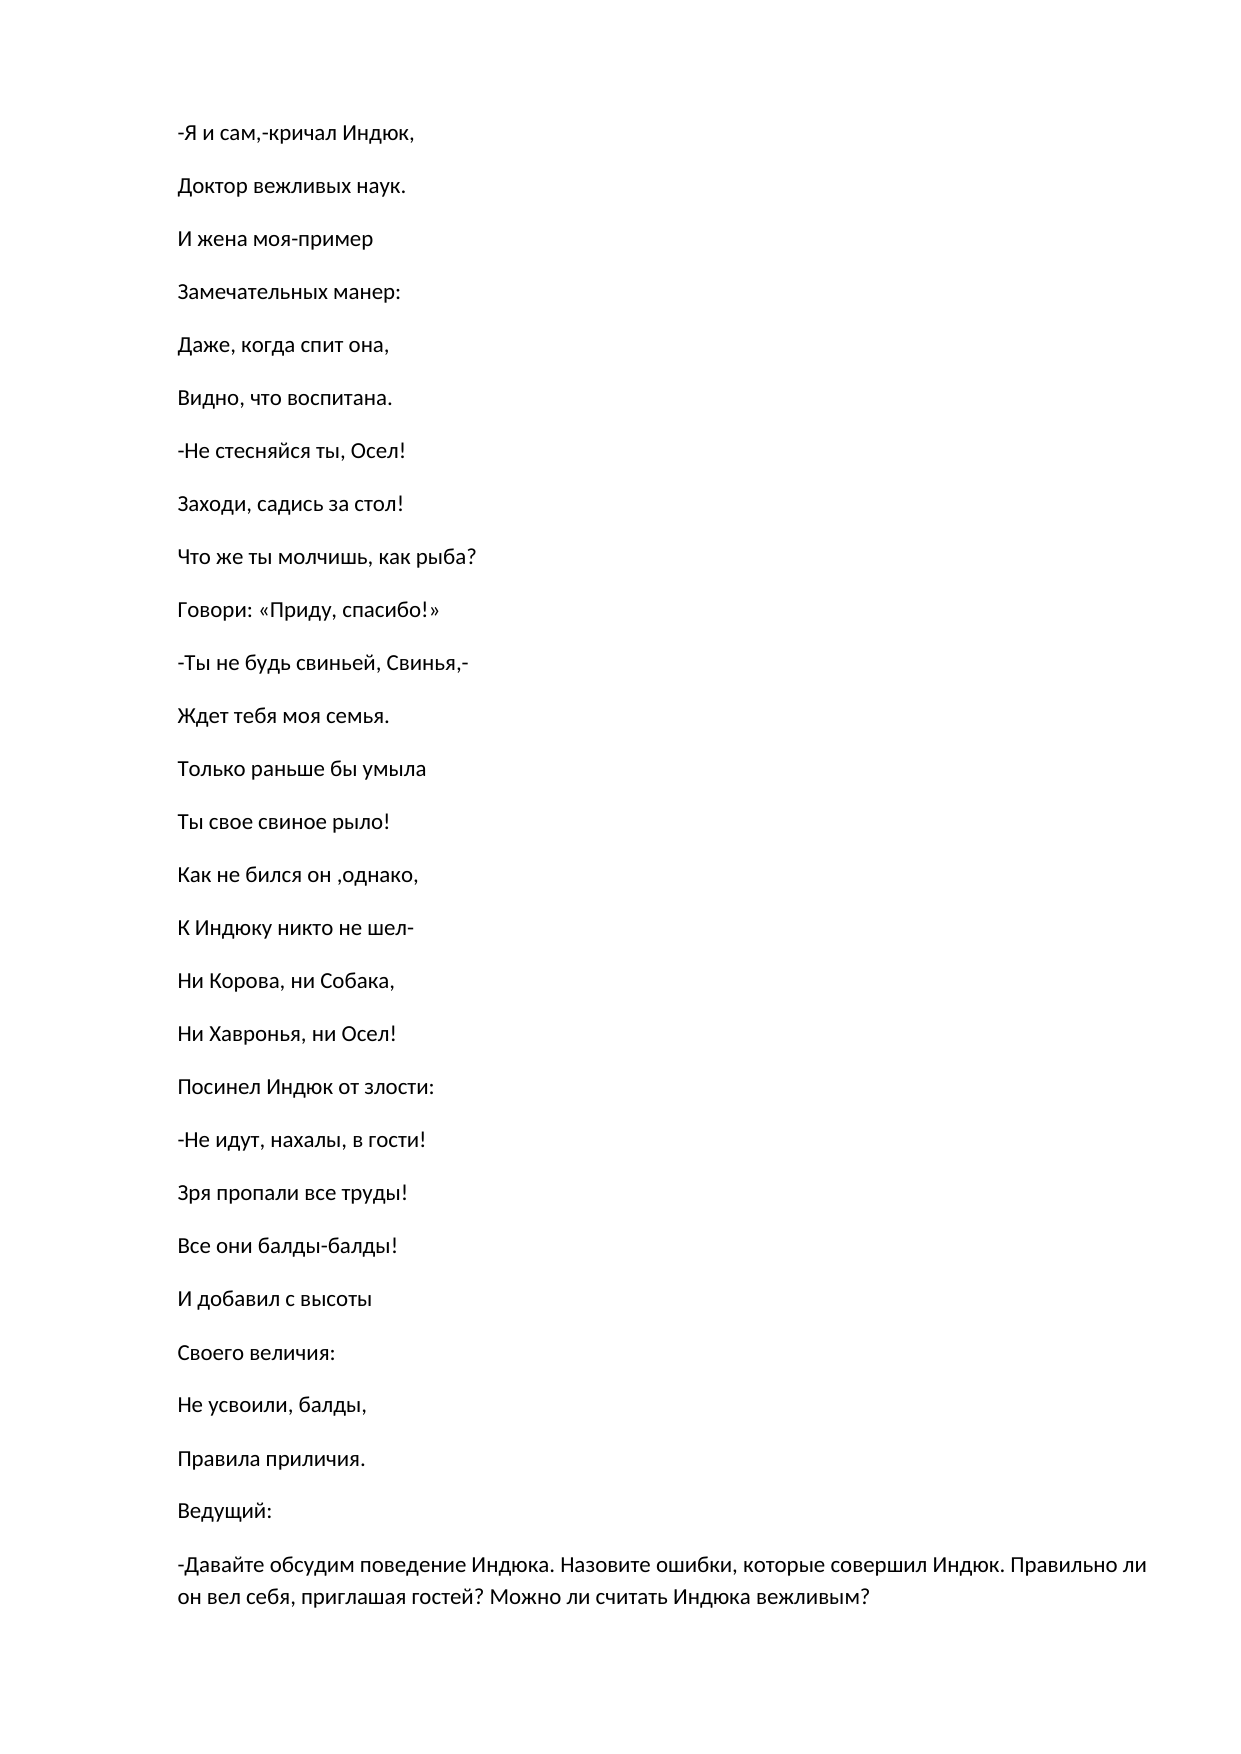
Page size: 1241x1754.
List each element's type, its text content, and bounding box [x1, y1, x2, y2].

text -Ты не будь свиньей, Свинья,- [177, 648, 1152, 676]
text -Я и сам,-кричал Индюк, [177, 118, 1152, 146]
text Ни Корова, ни Собака, [177, 966, 1152, 994]
text Ты свое свиное рыло! [177, 807, 1152, 835]
text Ждет тебя моя семья. [177, 701, 1152, 729]
text -Давайте обсудим поведение Индюка. Назовите ошибки, которые совершил Индюк. Правильно ли он вел себя, приглашая гостей? Можно ли считать Индюка вежливым? [177, 1550, 1152, 1610]
text Посинел Индюк от злости: [177, 1072, 1152, 1101]
text Правила приличия. [177, 1444, 1152, 1472]
text Даже, когда спит она, [177, 330, 1152, 358]
text Не усвоили, балды, [177, 1391, 1152, 1419]
text Доктор вежливых наук. [177, 171, 1152, 199]
text Как не бился он ,однако, [177, 860, 1152, 888]
text Замечательных манер: [177, 277, 1152, 305]
text Ведущий: [177, 1497, 1152, 1525]
text И жена моя-пример [177, 224, 1152, 252]
text -Не идут, нахалы, в гости! [177, 1126, 1152, 1153]
text Ни Хавронья, ни Осел! [177, 1019, 1152, 1047]
text Что же ты молчишь, как рыба? [177, 542, 1152, 570]
text Только раньше бы умыла [177, 754, 1152, 782]
text Все они балды-балды! [177, 1232, 1152, 1259]
text Зря пропали все труды! [177, 1178, 1152, 1207]
text Своего величия: [177, 1338, 1152, 1366]
text К Индюку никто не шел- [177, 913, 1152, 941]
text Заходи, садись за стол! [177, 489, 1152, 517]
text Видно, что воспитана. [177, 383, 1152, 411]
text И добавил с высоты [177, 1284, 1152, 1313]
text -Не стесняйся ты, Осел! [177, 436, 1152, 464]
text Говори: «Приду, спасибо!» [177, 595, 1152, 623]
